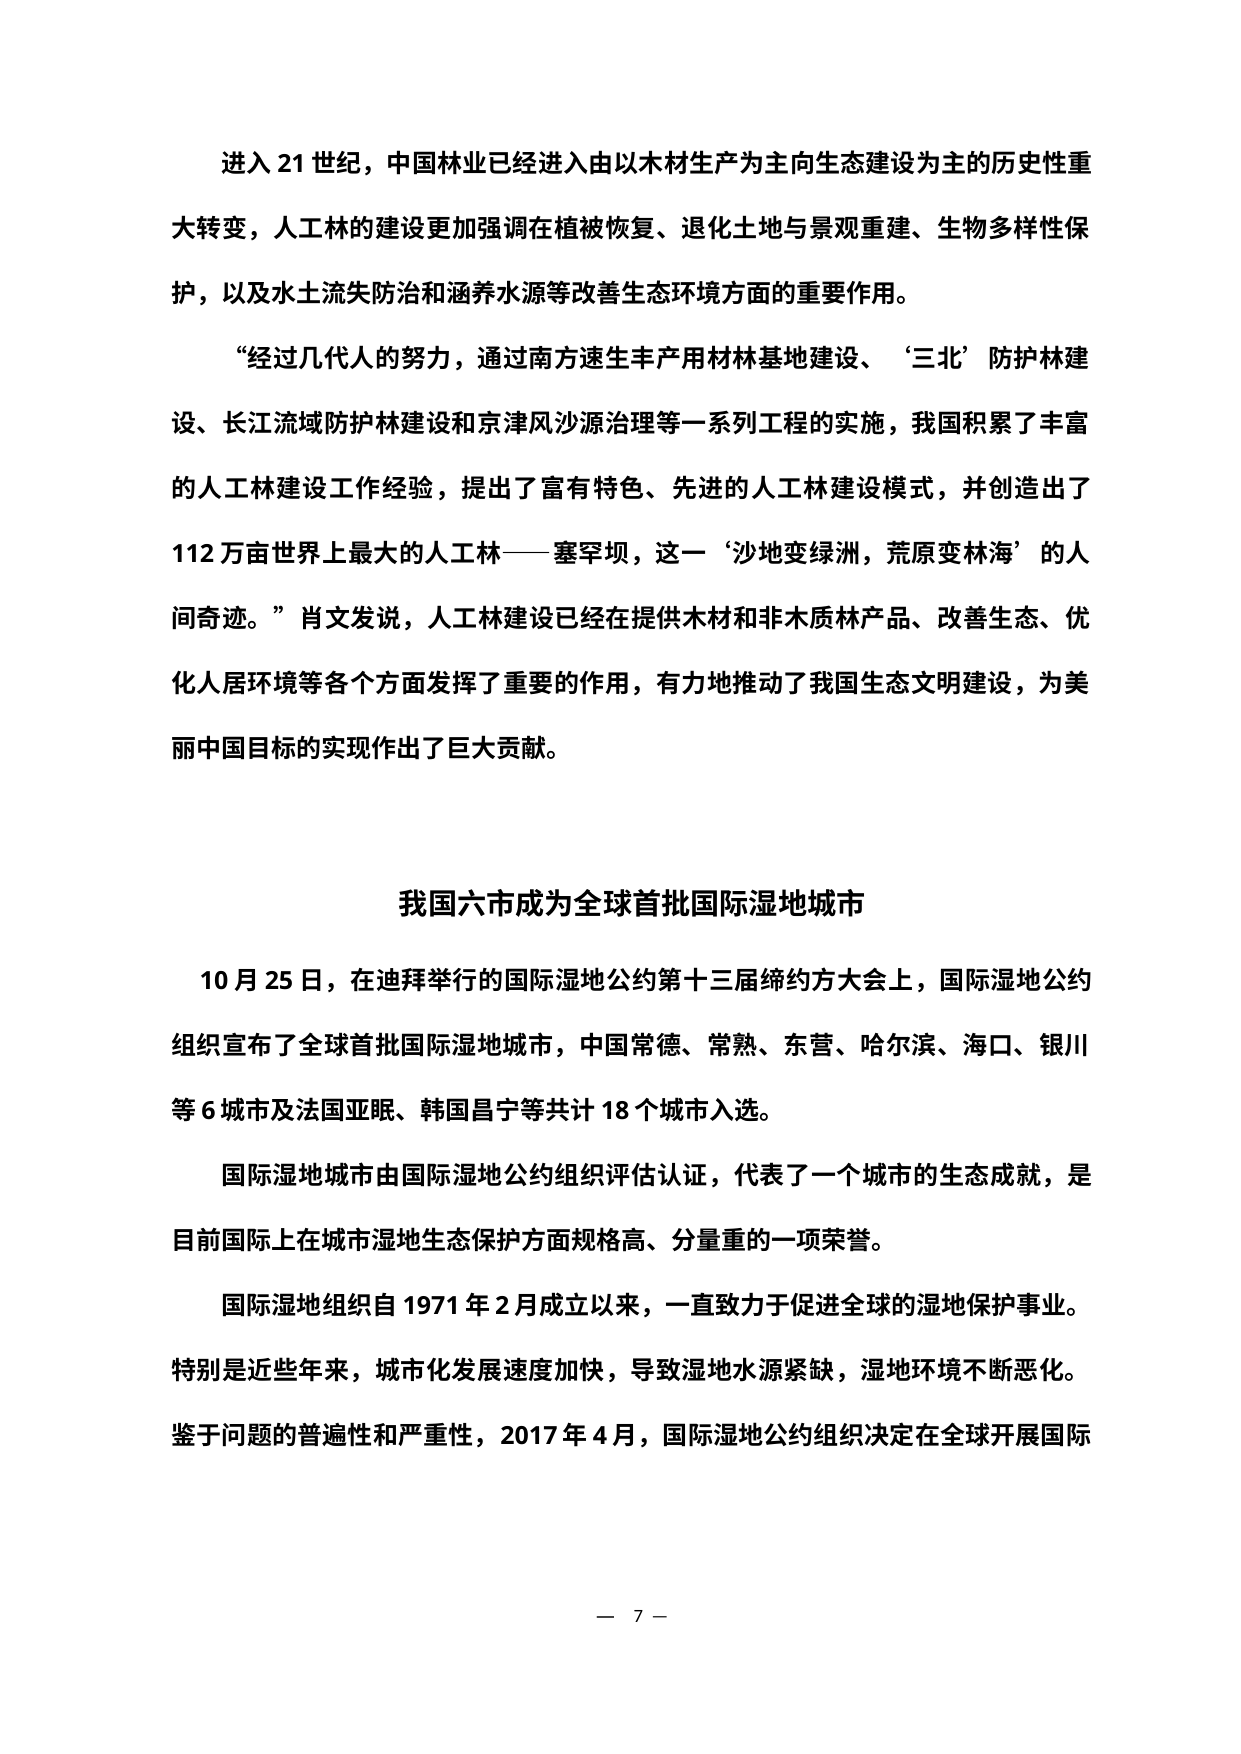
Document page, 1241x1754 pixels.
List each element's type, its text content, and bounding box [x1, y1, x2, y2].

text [171, 129, 1093, 779]
text 国际湿地城市由国际湿地公约组织评估认证，代表了一个城市的生态成就，是目前国际上在城市湿地生态保护方面规格高、分量重的一项荣誉。 [171, 1141, 1093, 1271]
text 10月25日，在迪拜举行的国际湿地公约第十三届缔约方大会上，国际湿地公约组织宣布了全球首批国际湿地城市，中国常德、常熟、东营、哈尔滨、海口、银川等6城市及法国亚眠、韩国昌宁等共计18个城市入选。 [171, 946, 1093, 1141]
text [171, 1271, 1093, 1466]
text 我国六市成为全球首批国际湿地城市 [171, 869, 1093, 934]
